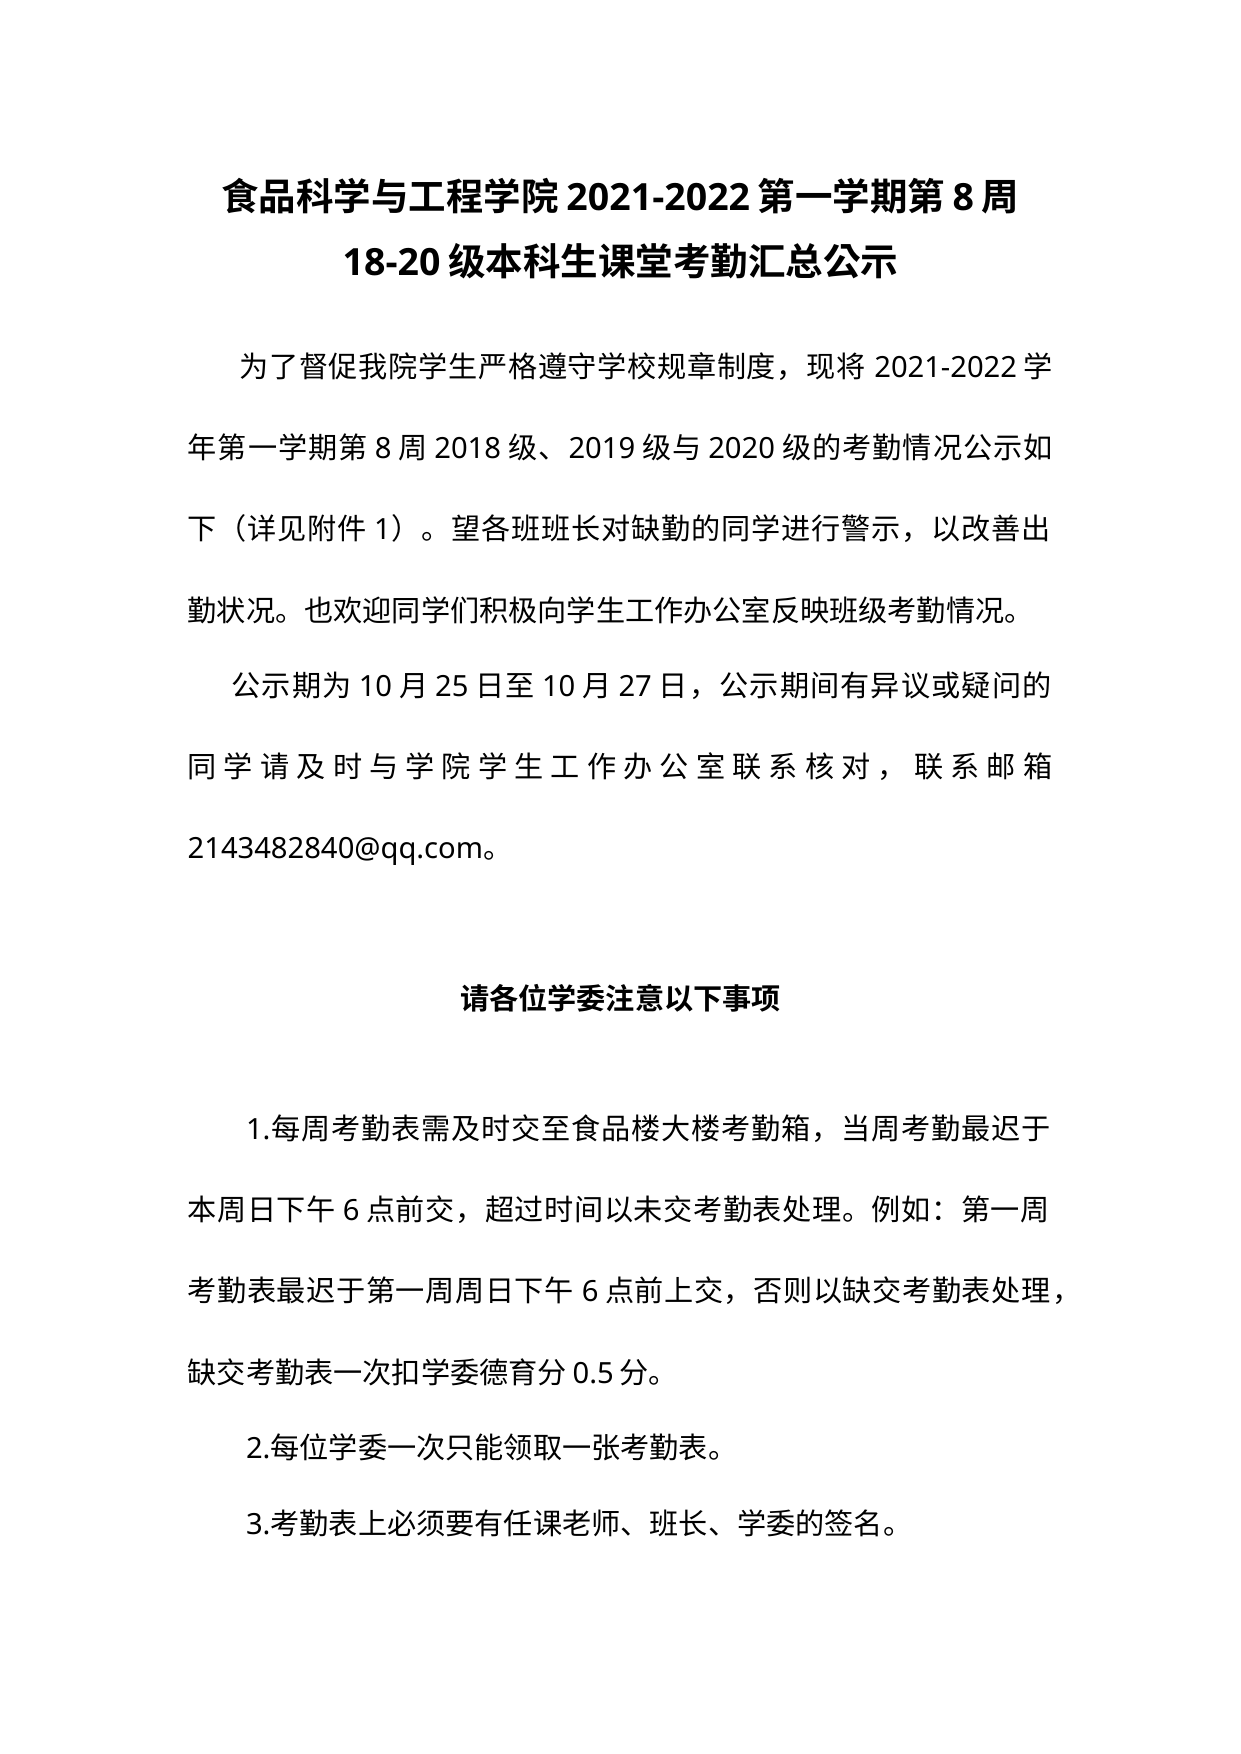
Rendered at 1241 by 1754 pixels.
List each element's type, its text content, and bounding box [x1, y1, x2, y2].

text 1.每周考勤表需及时交至食品楼大楼考勤箱，当周考勤最迟于本周日下午6点前交，超过时间以未交考勤表处理。例如：第一周考勤表最迟于第一周周日下午6点前上交，否则以缺交考勤表处理，缺交考勤表一次扣学委德育分0.5分。 [187, 1094, 1053, 1403]
text 公示期为10月25日至10月27日，公示期间有异议或疑问的同学请及时与学院学生工作办公室联系核对，联系邮箱2143482840@qq.com。 [187, 651, 1053, 879]
text 3.考勤表上必须要有任课老师、班长、学委的签名。 [187, 1489, 1053, 1554]
text 2.每位学委一次只能领取一张考勤表。 [187, 1413, 1053, 1478]
text 为了督促我院学生严格遵守学校规章制度，现将2021-2022学年第一学期第8周2018级、2019级与2020级的考勤情况公示如下（详见附件1）。望各班班长对缺勤的同学进行警示，以改善出勤状况。也欢迎同学们积极向学生工作办公室反映班级考勤情况。 [187, 332, 1053, 641]
text 请各位学委注意以下事项 [187, 964, 1053, 1029]
text 食品科学与工程学院2021-2022第一学期第8周 18-20级本科生课堂考勤汇总公示 [187, 162, 1053, 292]
